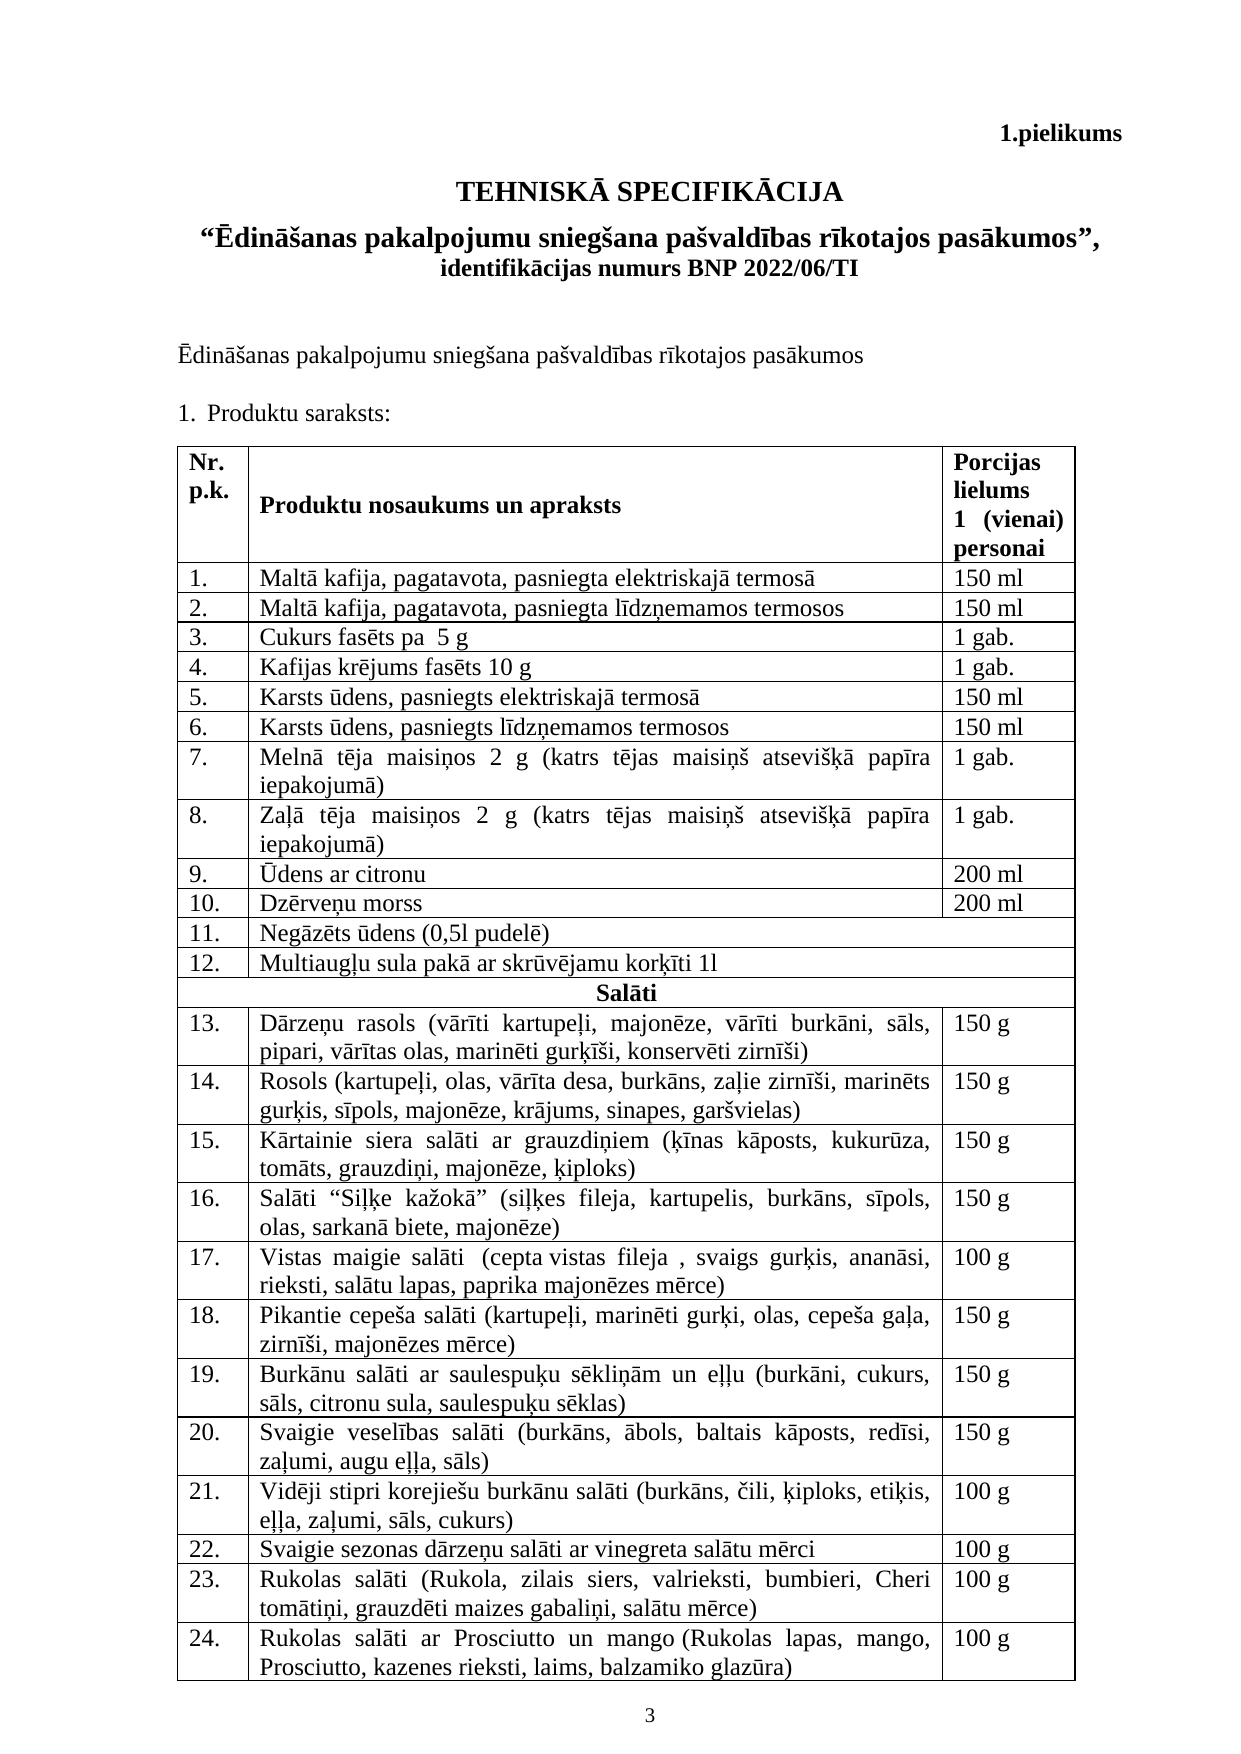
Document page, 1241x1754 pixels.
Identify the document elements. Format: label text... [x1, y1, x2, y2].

table_cell 150 ml [943, 682, 1074, 711]
table_cell 9. [178, 859, 248, 887]
table_cell Kārtainie siera salāti ar grauzdiņiem (ķīnas kāposts, kukurūza, tomāts, grauzdiņi, majonēze, ķiploks) [249, 1125, 942, 1182]
table_cell 18. [178, 1300, 248, 1358]
text “Ēdināšanas pakalpojumu sniegšana pašvaldības rīkotajos pasākumos”, [177, 220, 1122, 253]
table_cell Karsts ūdens, pasniegts līdzņemamos termosos [249, 712, 942, 741]
table_cell 100 g [943, 1535, 1074, 1563]
table_cell Salāti [178, 978, 1074, 1007]
table_cell 1 gab. [943, 623, 1074, 651]
table_cell 150 ml [943, 563, 1074, 592]
table_cell Ūdens ar citronu [249, 859, 942, 887]
table_cell Svaigie veselības salāti (burkāns, ābols, baltais kāposts, redīsi, zaļumi, augu eļļa, sāls) [249, 1418, 942, 1475]
table_cell Maltā kafija, pagatavota, pasniegta līdzņemamos termosos [249, 593, 942, 621]
table_header Nr. p.k. [178, 447, 248, 562]
table_cell 150 g [943, 1359, 1074, 1416]
table_header Porcijas lielums 1 (vienai) personai [943, 447, 1074, 562]
table_cell 150 g [943, 1300, 1074, 1358]
table_cell 1 gab. [943, 742, 1074, 799]
table_cell 4. [178, 652, 248, 681]
table_cell 20. [178, 1418, 248, 1475]
text TEHNISKĀ SPECIFIKĀCIJA [177, 174, 1122, 207]
table_cell 100 g [943, 1242, 1074, 1299]
table_cell 200 ml [943, 859, 1074, 887]
table_cell 150 g [943, 1183, 1074, 1241]
table_cell Maltā kafija, pagatavota, pasniegta elektriskajā termosā [249, 563, 942, 592]
table_cell 8. [178, 800, 248, 858]
table_cell 21. [178, 1476, 248, 1533]
table_cell Karsts ūdens, pasniegts elektriskajā termosā [249, 682, 942, 711]
list Produktu saraksts: [177, 398, 1122, 427]
table_cell Multiaugļu sula pakā ar skrūvējamu korķīti 1l [249, 948, 1074, 977]
table_cell 1. [178, 563, 248, 592]
table_cell 19. [178, 1359, 248, 1416]
table_cell Rukolas salāti (Rukola, zilais siers, valrieksti, bumbieri, Cheri tomātiņi, grauzdēti maizes gabaliņi, salātu mērce) [249, 1564, 942, 1622]
table_cell 15. [178, 1125, 248, 1182]
table_cell 100 g [943, 1476, 1074, 1533]
table_cell 23. [178, 1564, 248, 1622]
table_cell Dārzeņu rasols (vārīti kartupeļi, majonēze, vārīti burkāni, sāls, pipari, vārītas olas, marinēti gurķīši, konservēti zirnīši) [249, 1008, 942, 1065]
table_cell Burkānu salāti ar saulespuķu sēkliņām un eļļu (burkāni, cukurs, sāls, citronu sula, saulespuķu sēklas) [249, 1359, 942, 1416]
table_cell Melnā tēja maisiņos 2 g (katrs tējas maisiņš atsevišķā papīra iepakojumā) [249, 742, 942, 799]
table_cell 150 g [943, 1008, 1074, 1065]
table_cell 6. [178, 712, 248, 741]
table_cell 14. [178, 1066, 248, 1124]
table_cell Rukolas salāti ar Prosciutto un mango (Rukolas lapas, mango, Prosciutto, kazenes rieksti, laims, balzamiko glazūra) [249, 1623, 942, 1680]
table_cell 150 ml [943, 593, 1074, 621]
table_cell Rosols (kartupeļi, olas, vārīta desa, burkāns, zaļie zirnīši, marinēts gurķis, sīpols, majonēze, krājums, sinapes, garšvielas) [249, 1066, 942, 1124]
text identifikācijas numurs BNP 2022/06/TI [177, 253, 1122, 282]
text Ēdināšanas pakalpojumu sniegšana pašvaldības rīkotajos pasākumos [177, 341, 1122, 369]
table_cell Kafijas krējums fasēts 10 g [249, 652, 942, 681]
table_cell Vidēji stipri korejiešu burkānu salāti (burkāns, čili, ķiploks, etiķis, eļļa, zaļumi, sāls, cukurs) [249, 1476, 942, 1533]
table_cell 150 g [943, 1418, 1074, 1475]
table_cell Negāzēts ūdens (0,5l pudelē) [249, 918, 1074, 947]
table_cell Pikantie cepeša salāti (kartupeļi, marinēti gurķi, olas, cepeša gaļa, zirnīši, majonēzes mērce) [249, 1300, 942, 1358]
table_cell 5. [178, 682, 248, 711]
table_cell 13. [178, 1008, 248, 1065]
table_cell 150 ml [943, 712, 1074, 741]
table_cell 200 ml [943, 889, 1074, 917]
table_cell 1 gab. [943, 800, 1074, 858]
table_cell Dzērveņu morss [249, 889, 942, 917]
table_cell 7. [178, 742, 248, 799]
table_cell 17. [178, 1242, 248, 1299]
table_cell 24. [178, 1623, 248, 1680]
table_cell 10. [178, 889, 248, 917]
table_cell 1 gab. [943, 652, 1074, 681]
table_cell 16. [178, 1183, 248, 1241]
table_cell 150 g [943, 1066, 1074, 1124]
table_cell Zaļā tēja maisiņos 2 g (katrs tējas maisiņš atsevišķā papīra iepakojumā) [249, 800, 942, 858]
table_cell 100 g [943, 1623, 1074, 1680]
table_header Produktu nosaukums un apraksts [249, 447, 942, 562]
table_cell Salāti “Siļķe kažokā” (siļķes fileja, kartupelis, burkāns, sīpols, olas, sarkanā biete, majonēze) [249, 1183, 942, 1241]
table_cell 12. [178, 948, 248, 977]
table_cell 11. [178, 918, 248, 947]
table_cell 3. [178, 623, 248, 651]
table_cell Svaigie sezonas dārzeņu salāti ar vinegreta salātu mērci [249, 1535, 942, 1563]
table_cell 100 g [943, 1564, 1074, 1622]
table_cell 150 g [943, 1125, 1074, 1182]
table_cell 2. [178, 593, 248, 621]
table_cell Cukurs fasēts pa 5 g [249, 623, 942, 651]
table_cell 22. [178, 1535, 248, 1563]
text 1.pielikums [177, 118, 1122, 147]
table_cell Vistas maigie salāti (cepta vistas fileja , svaigs gurķis, ananāsi, rieksti, salātu lapas, paprika majonēzes mērce) [249, 1242, 942, 1299]
